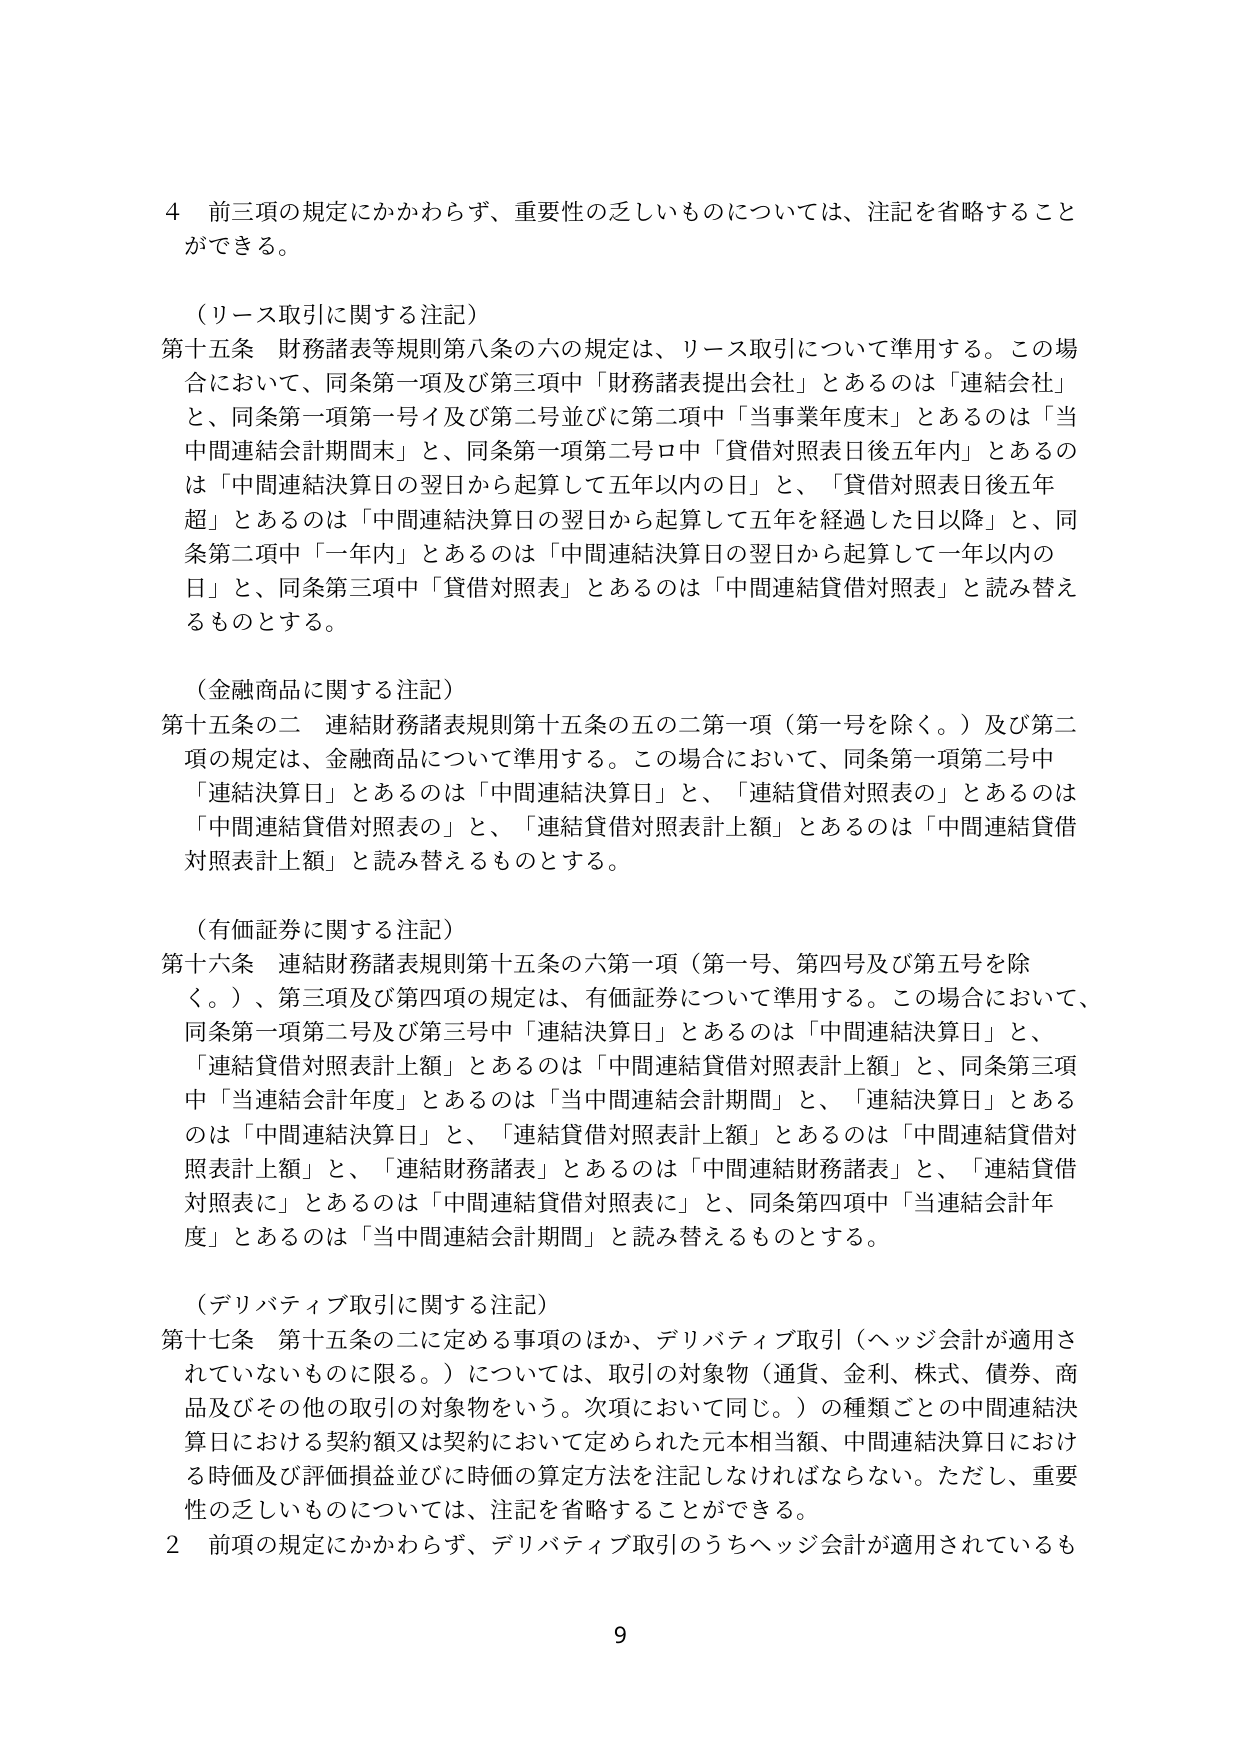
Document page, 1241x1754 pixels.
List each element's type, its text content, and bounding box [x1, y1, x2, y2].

text 第十五条の二 連結財務諸表規則第十五条の五の二第一項（第一号を除く。）及び第二項の規定は、金融商品について準用する。この場合において、同条第一項第二号中「連結決算日」とあるのは「中間連結決算日」と、「連結貸借対照表の」とあるのは「中間連結貸借対照表の」と、「連結貸借対照表計上額」とあるのは「中間連結貸借対照表計上額」と読み替えるものとする。 [161, 706, 1079, 877]
text 第十五条 財務諸表等規則第八条の六の規定は、リース取引について準用する。この場合において、同条第一項及び第三項中「財務諸表提出会社」とあるのは「連結会社」と、同条第一項第一号イ及び第二号並びに第二項中「当事業年度末」とあるのは「当中間連結会計期間末」と、同条第一項第二号ロ中「貸借対照表日後五年内」とあるのは「中間連結決算日の翌日から起算して五年以内の日」と、「貸借対照表日後五年超」とあるのは「中間連結決算日の翌日から起算して五年を経過した日以降」と、同条第二項中「一年内」とあるのは「中間連結決算日の翌日から起算して一年以内の日」と、同条第三項中「貸借対照表」とあるのは「中間連結貸借対照表」と読み替えるものとする。 [161, 330, 1079, 638]
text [161, 1526, 1079, 1560]
text ４ 前三項の規定にかかわらず、重要性の乏しいものについては、注記を省略することができる。 [161, 194, 1079, 262]
text （有価証券に関する注記） [184, 911, 1079, 945]
text 第十七条 第十五条の二に定める事項のほか、デリバティブ取引（ヘッジ会計が適用されていないものに限る。）については、取引の対象物（通貨、金利、株式、債券、商品及びその他の取引の対象物をいう。次項において同じ。）の種類ごとの中間連結決算日における契約額又は契約において定められた元本相当額、中間連結決算日における時価及び評価損益並びに時価の算定方法を注記しなければならない。ただし、重要性の乏しいものについては、注記を省略することができる。 [161, 1321, 1079, 1526]
text （デリバティブ取引に関する注記） [184, 1287, 1079, 1321]
text （リース取引に関する注記） [184, 296, 1079, 330]
text （金融商品に関する注記） [184, 672, 1079, 706]
text 第十六条 連結財務諸表規則第十五条の六第一項（第一号、第四号及び第五号を除く。）、第三項及び第四項の規定は、有価証券について準用する。この場合において、同条第一項第二号及び第三号中「連結決算日」とあるのは「中間連結決算日」と、「連結貸借対照表計上額」とあるのは「中間連結貸借対照表計上額」と、同条第三項中「当連結会計年度」とあるのは「当中間連結会計期間」と、「連結決算日」とあるのは「中間連結決算日」と、「連結貸借対照表計上額」とあるのは「中間連結貸借対照表計上額」と、「連結財務諸表」とあるのは「中間連結財務諸表」と、「連結貸借対照表に」とあるのは「中間連結貸借対照表に」と、同条第四項中「当連結会計年度」とあるのは「当中間連結会計期間」と読み替えるものとする。 [161, 945, 1079, 1253]
